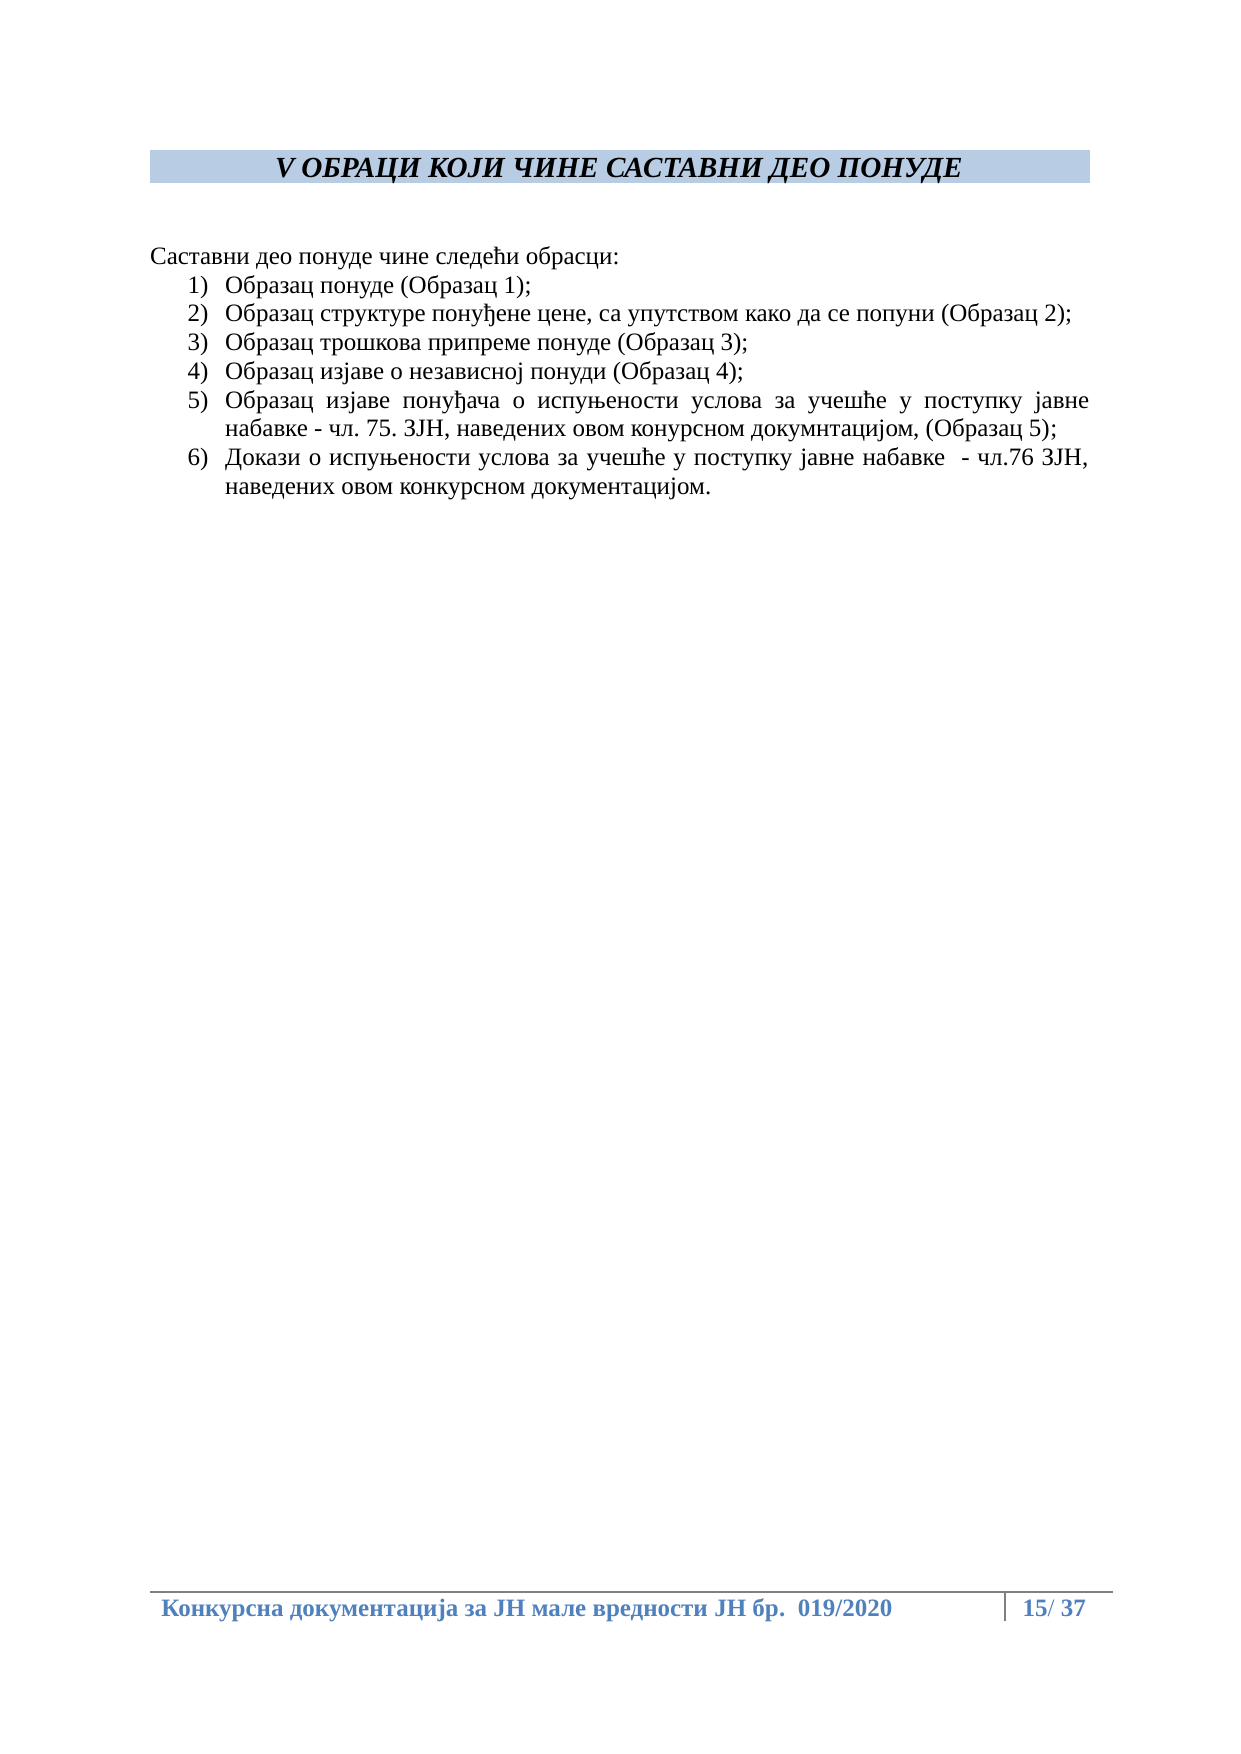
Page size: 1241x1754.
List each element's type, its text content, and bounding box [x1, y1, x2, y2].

subtitle V ОБРАЦИ КОЈИ ЧИНЕ САСТАВНИ ДЕО ПОНУДЕ [150, 150, 1090, 183]
list Образац трошкова припреме понуде (Образац 3); [187, 327, 1090, 356]
list Образац структуре понуђене цене, са упутством како да се попуни (Образац 2); [187, 298, 1090, 327]
list Образац понуде (Образац 1); [187, 270, 1090, 298]
list Саставни део понуде чине следећи обрасци: [150, 241, 1090, 270]
list Образац изјаве понуђача о испуњености услова за учешће у поступку јавне набавке - чл. 75. ЗЈН, наведених овом конурсном докумнтацијом, (Образац 5); [187, 385, 1090, 442]
list Образац изјаве о независној понуди (Образац 4); [187, 356, 1090, 385]
list Докази о испуњености услова за учешће у поступку јавне набавке - чл.76 ЗЈН, наведених овом конкурсном документацијом. [187, 442, 1090, 500]
